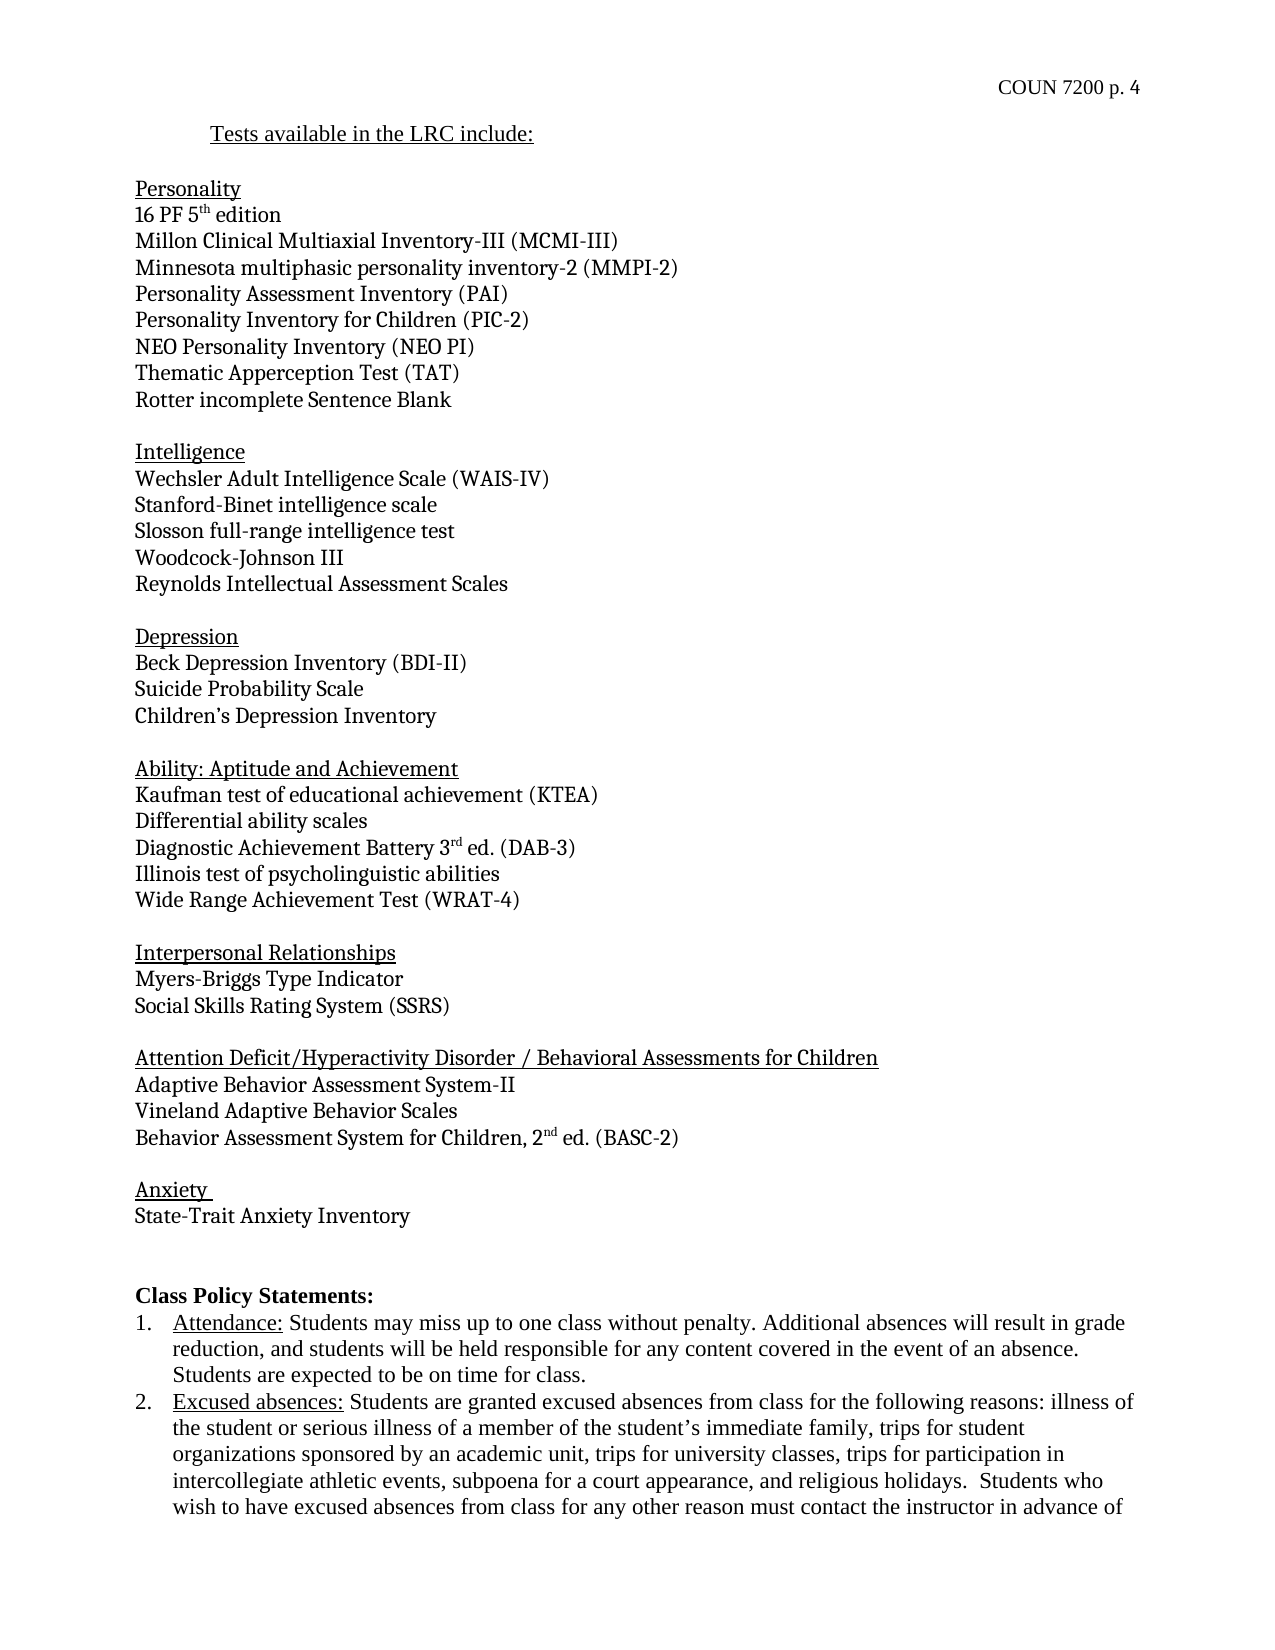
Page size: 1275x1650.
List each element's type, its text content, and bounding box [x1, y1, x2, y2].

text Thematic Apperception Test (TAT) [135, 360, 1140, 386]
text Personality [135, 176, 1140, 202]
text Slosson full-range intelligence test [135, 518, 1140, 544]
text 16 PF 5th edition [135, 202, 1140, 228]
text Reynolds Intellectual Assessment Scales [135, 571, 1140, 597]
text Behavior Assessment System for Children, 2nd ed. (BASC-2) [135, 1124, 1140, 1151]
text Social Skills Rating System (SSRS) [135, 992, 1140, 1019]
text Millon Clinical Multiaxial Inventory-III (MCMI-III) [135, 228, 1140, 254]
text Differential ability scales [135, 808, 1140, 834]
text Myers-Briggs Type Indicator [135, 966, 1140, 992]
text Wide Range Achievement Test (WRAT-4) [135, 887, 1140, 913]
text Diagnostic Achievement Battery 3rd ed. (DAB-3) [135, 834, 1140, 861]
text Interpersonal Relationships [135, 940, 1140, 966]
text Children’s Depression Inventory [135, 703, 1140, 729]
list Tests available in the LRC include: [210, 120, 1140, 146]
text Class Policy Statements: [135, 1282, 1140, 1309]
text Wechsler Adult Intelligence Scale (WAIS-IV) [135, 465, 1140, 492]
text Adaptive Behavior Assessment System-II [135, 1072, 1140, 1098]
text Illinois test of psycholinguistic abilities [135, 861, 1140, 887]
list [135, 1388, 1140, 1519]
text Stanford-Binet intelligence scale [135, 492, 1140, 518]
text Minnesota multiphasic personality inventory-2 (MMPI-2) [135, 254, 1140, 281]
text State-Trait Anxiety Inventory [135, 1203, 1140, 1230]
text Woodcock-Johnson III [135, 544, 1140, 571]
text Anxiety [135, 1177, 1140, 1203]
text Intelligence [135, 439, 1140, 465]
text Suicide Probability Scale [135, 676, 1140, 703]
text Depression [135, 623, 1140, 650]
text Rotter incomplete Sentence Blank [135, 386, 1140, 413]
text Vineland Adaptive Behavior Scales [135, 1098, 1140, 1124]
text Attention Deficit/Hyperactivity Disorder / Behavioral Assessments for Children [135, 1045, 1140, 1072]
list Attendance: Students may miss up to one class without penalty. Additional absences will result in grade reduction, and students will be held responsible for any content covered in the event of an absence. Students are expected to be on time for class. [135, 1309, 1140, 1388]
text Kaufman test of educational achievement (KTEA) [135, 782, 1140, 808]
text Beck Depression Inventory (BDI-II) [135, 650, 1140, 676]
text Ability: Aptitude and Achievement [135, 755, 1140, 782]
text NEO Personality Inventory (NEO PI) [135, 334, 1140, 360]
text Personality Assessment Inventory (PAI) Personality Inventory for Children (PIC-2) [135, 281, 1140, 334]
